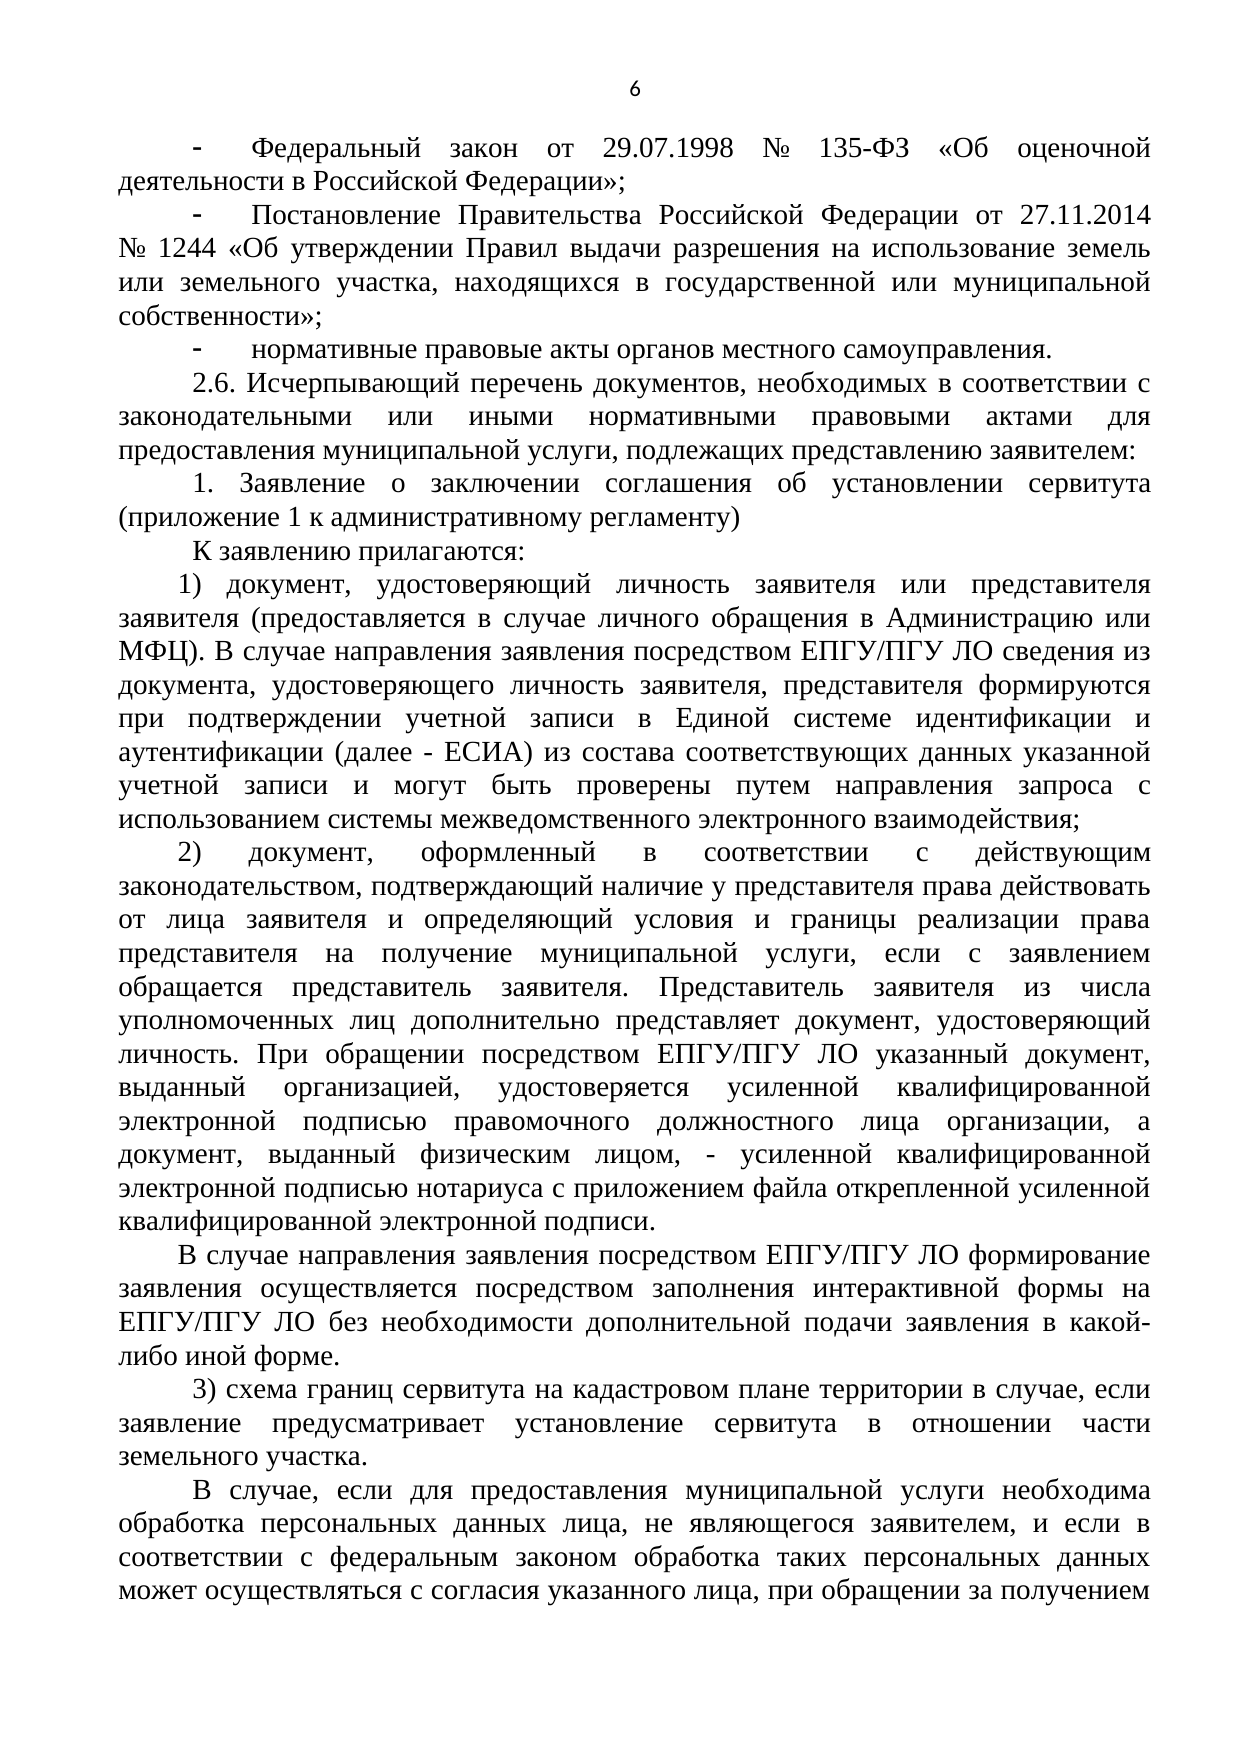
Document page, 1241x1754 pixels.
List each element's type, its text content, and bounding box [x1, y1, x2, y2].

text К заявлению прилагаются: [118, 533, 1152, 566]
list Федеральный закон от 29.07.1998 № 135-ФЗ «Об оценочной деятельности в Российской Федерации»; [118, 130, 1152, 197]
text 1) документ, удостоверяющий личность заявителя или представителя заявителя (предоставляется в случае личного обращения в Администрацию или МФЦ). В случае направления заявления посредством ЕПГУ/ПГУ ЛО сведения из документа, удостоверяющего личность заявителя, представителя формируются при подтверждении учетной записи в Единой системе идентификации и аутентификации (далее - ЕСИА) из состава соответствующих данных указанной учетной записи и могут быть проверены путем направления запроса с использованием системы межведомственного электронного взаимодействия; [118, 566, 1152, 834]
text 2) документ, оформленный в соответствии с действующим законодательством, подтверждающий наличие у представителя права действовать от лица заявителя и определяющий условия и границы реализации права представителя на получение муниципальной услуги, если с заявлением обращается представитель заявителя. Представитель заявителя из числа уполномоченных лиц дополнительно представляет документ, удостоверяющий личность. При обращении посредством ЕПГУ/ПГУ ЛО указанный документ, выданный организацией, удостоверяется усиленной квалифицированной электронной подписью правомочного должностного лица организации, а документ, выданный физическим лицом, - усиленной квалифицированной электронной подписью нотариуса с приложением файла открепленной усиленной квалифицированной электронной подписи. [118, 834, 1152, 1237]
text 1. Заявление о заключении соглашения об установлении сервитута (приложение 1 к административному регламенту) [118, 466, 1152, 533]
text 2.6. Исчерпывающий перечень документов, необходимых в соответствии с законодательными или иными нормативными правовыми актами для предоставления муниципальной услуги, подлежащих представлению заявителем: [118, 365, 1152, 466]
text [118, 1472, 1152, 1606]
list нормативные правовые акты органов местного самоуправления. [118, 331, 1152, 365]
text В случае направления заявления посредством ЕПГУ/ПГУ ЛО формирование заявления осуществляется посредством заполнения интерактивной формы на ЕПГУ/ПГУ ЛО без необходимости дополнительной подачи заявления в какой-либо иной форме. [118, 1237, 1152, 1371]
text 3) схема границ сервитута на кадастровом плане территории в случае, если заявление предусматривает установление сервитута в отношении части земельного участка. [118, 1371, 1152, 1472]
list Постановление Правительства Российской Федерации от 27.11.2014 № 1244 «Об утверждении Правил выдачи разрешения на использование земель или земельного участка, находящихся в государственной или муниципальной собственности»; [118, 197, 1152, 331]
